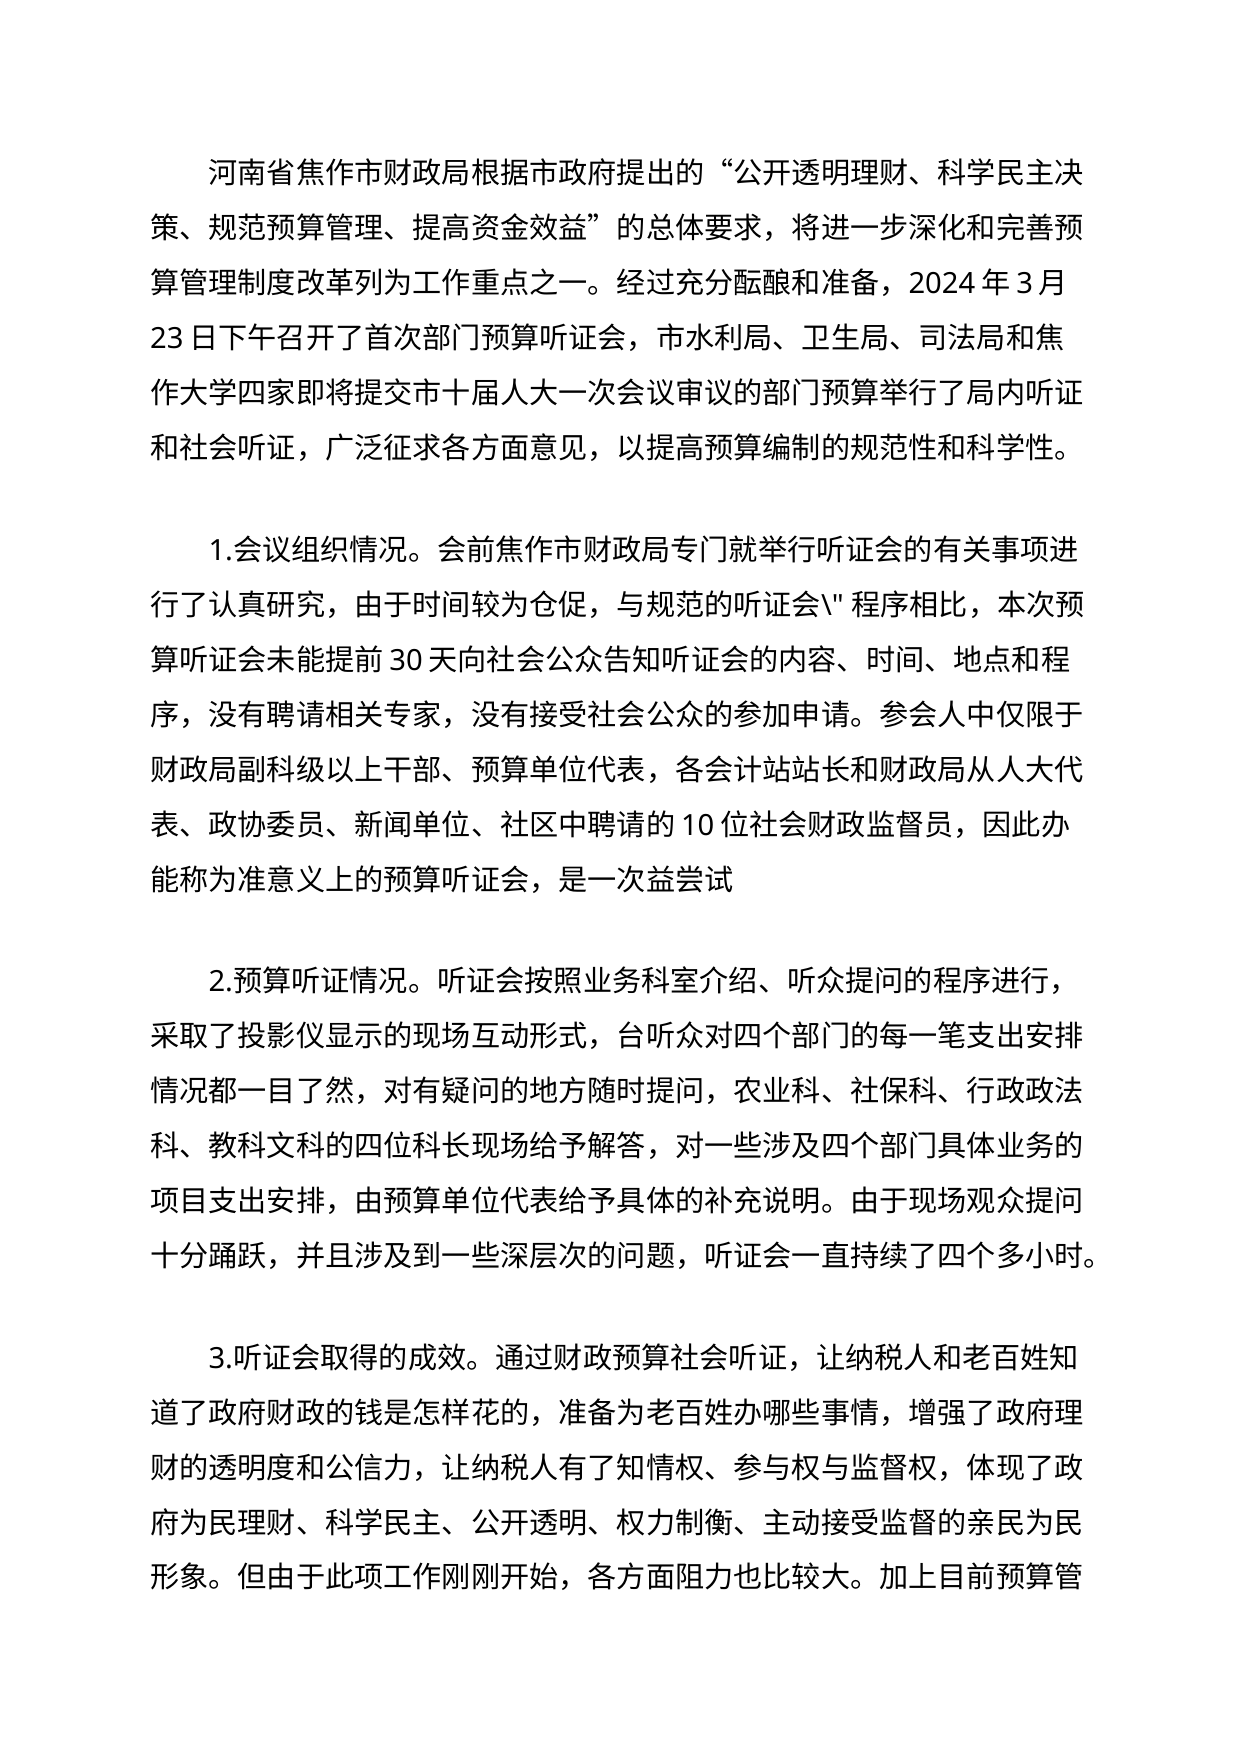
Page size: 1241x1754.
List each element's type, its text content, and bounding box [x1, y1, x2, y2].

text 2.预算听证情况。听证会按照业务科室介绍、听众提问的程序进行，采取了投影仪显示的现场互动形式，台听众对四个部门的每一笔支出安排情况都一目了然，对有疑问的地方随时提问，农业科、社保科、行政政法科、教科文科的四位科长现场给予解答，对一些涉及四个部门具体业务的项目支出安排，由预算单位代表给予具体的补充说明。由于现场观众提问十分踊跃，并且涉及到一些深层次的问题，听证会一直持续了四个多小时。 [150, 958, 1090, 1275]
text 河南省焦作市财政局根据市政府提出的“公开透明理财、科学民主决策、规范预算管理、提高资金效益”的总体要求，将进一步深化和完善预算管理制度改革列为工作重点之一。经过充分酝酿和准备，2024年3月23日下午召开了首次部门预算听证会，市水利局、卫生局、司法局和焦作大学四家即将提交市十届人大一次会议审议的部门预算举行了局内听证和社会听证，广泛征求各方面意见，以提高预算编制的规范性和科学性。 [150, 150, 1090, 467]
text 1.会议组织情况。会前焦作市财政局专门就举行听证会的有关事项进行了认真研究，由于时间较为仓促，与规范的听证会\" 程序相比，本次预算听证会未能提前30天向社会公众告知听证会的内容、时间、地点和程序，没有聘请相关专家，没有接受社会公众的参加申请。参会人中仅限于财政局副科级以上干部、预算单位代表，各会计站站长和财政局从人大代表、政协委员、新闻单位、社区中聘请的10位社会财政监督员，因此办能称为准意义上的预算听证会，是一次益尝试 [150, 526, 1090, 898]
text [150, 1334, 1090, 1596]
